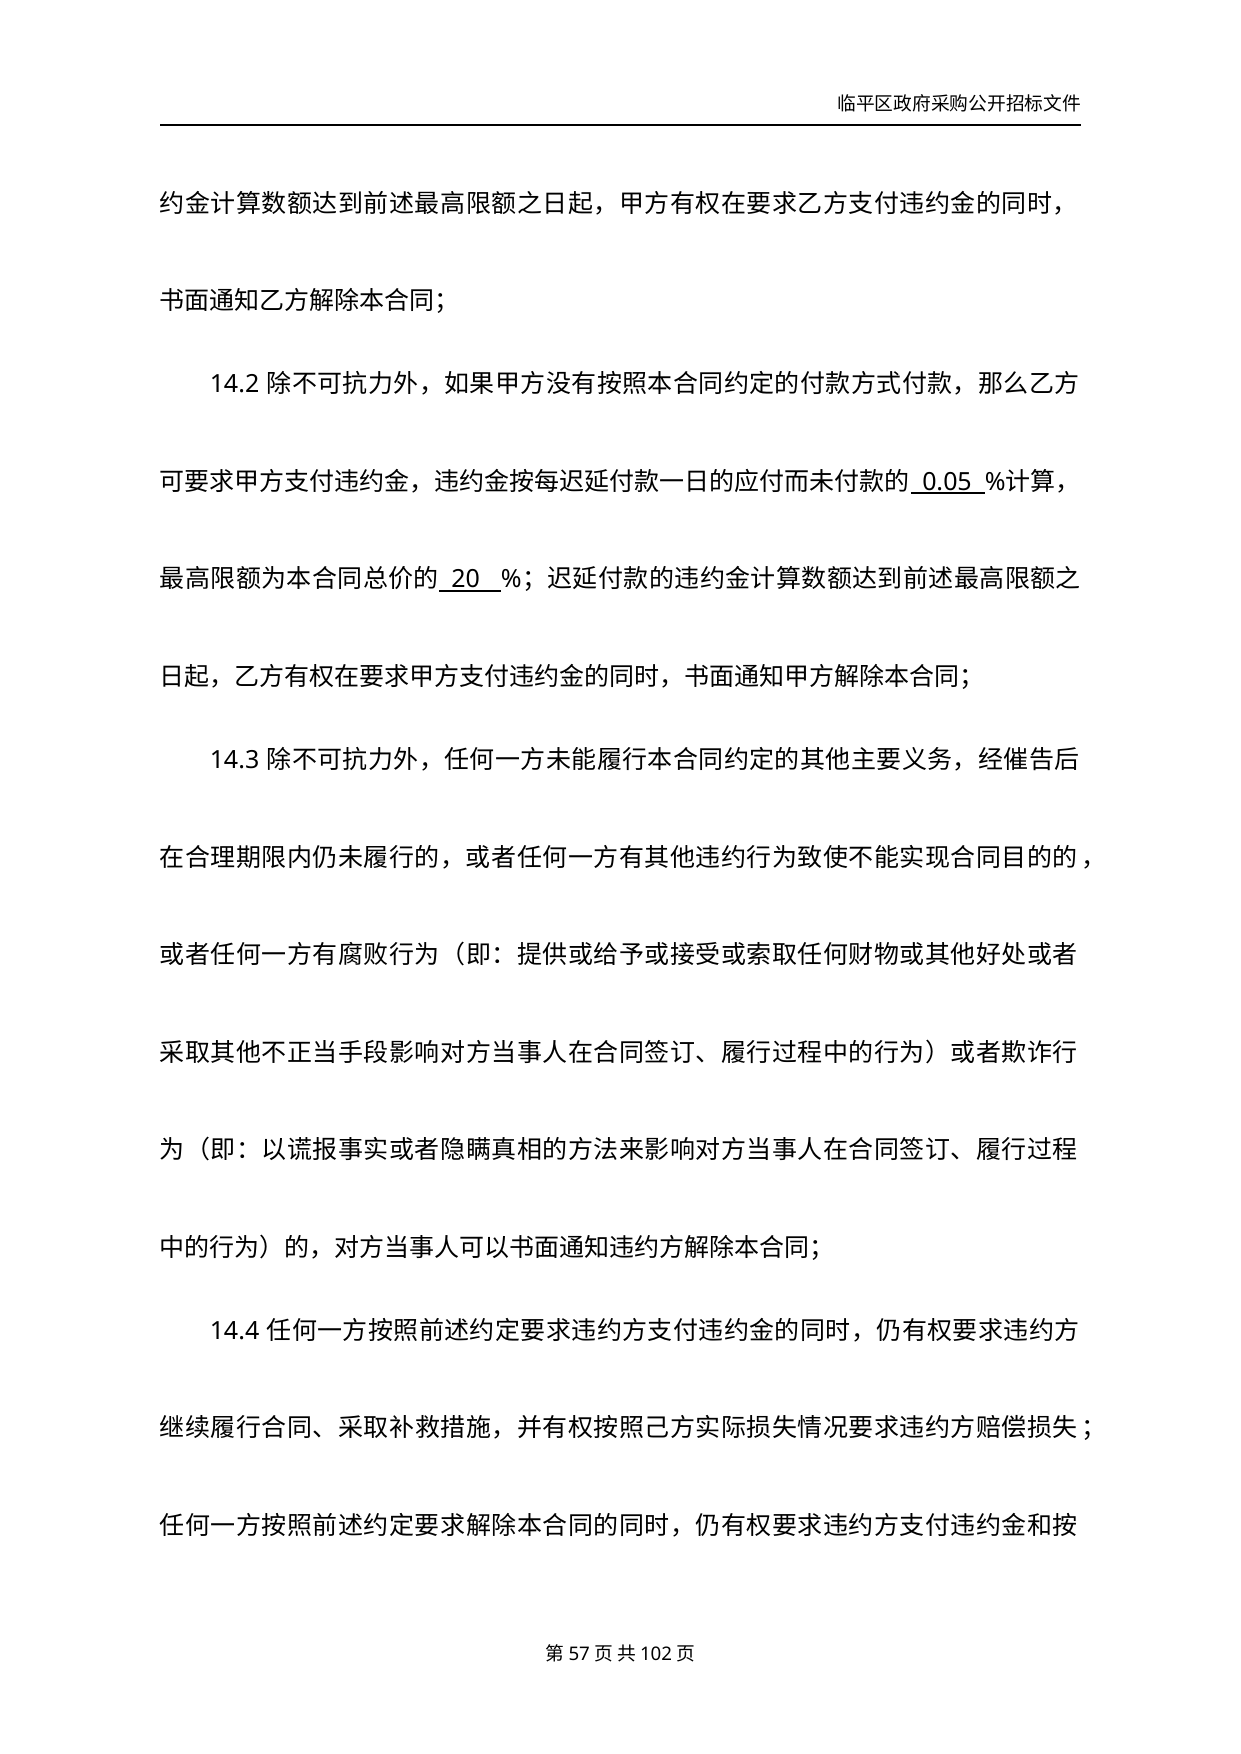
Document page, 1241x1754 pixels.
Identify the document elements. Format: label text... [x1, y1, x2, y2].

text 14.2 除不可抗力外，如果甲方没有按照本合同约定的付款方式付款，那么乙方可要求甲方支付违约金，违约金按每迟延付款一日的应付而未付款的 0.05 %计算，最高限额为本合同总价的 20 %；迟延付款的违约金计算数额达到前述最高限额之日起，乙方有权在要求甲方支付违约金的同时，书面通知甲方解除本合同； [159, 349, 1081, 707]
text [159, 1296, 1081, 1556]
text 14.3 除不可抗力外，任何一方未能履行本合同约定的其他主要义务，经催告后在合理期限内仍未履行的，或者任何一方有其他违约行为致使不能实现合同目的的，或者任何一方有腐败行为（即：提供或给予或接受或索取任何财物或其他好处或者采取其他不正当手段影响对方当事人在合同签订、履行过程中的行为）或者欺诈行为（即：以谎报事实或者隐瞒真相的方法来影响对方当事人在合同签订、履行过程中的行为）的，对方当事人可以书面通知违约方解除本合同； [159, 725, 1081, 1278]
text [159, 169, 1081, 331]
